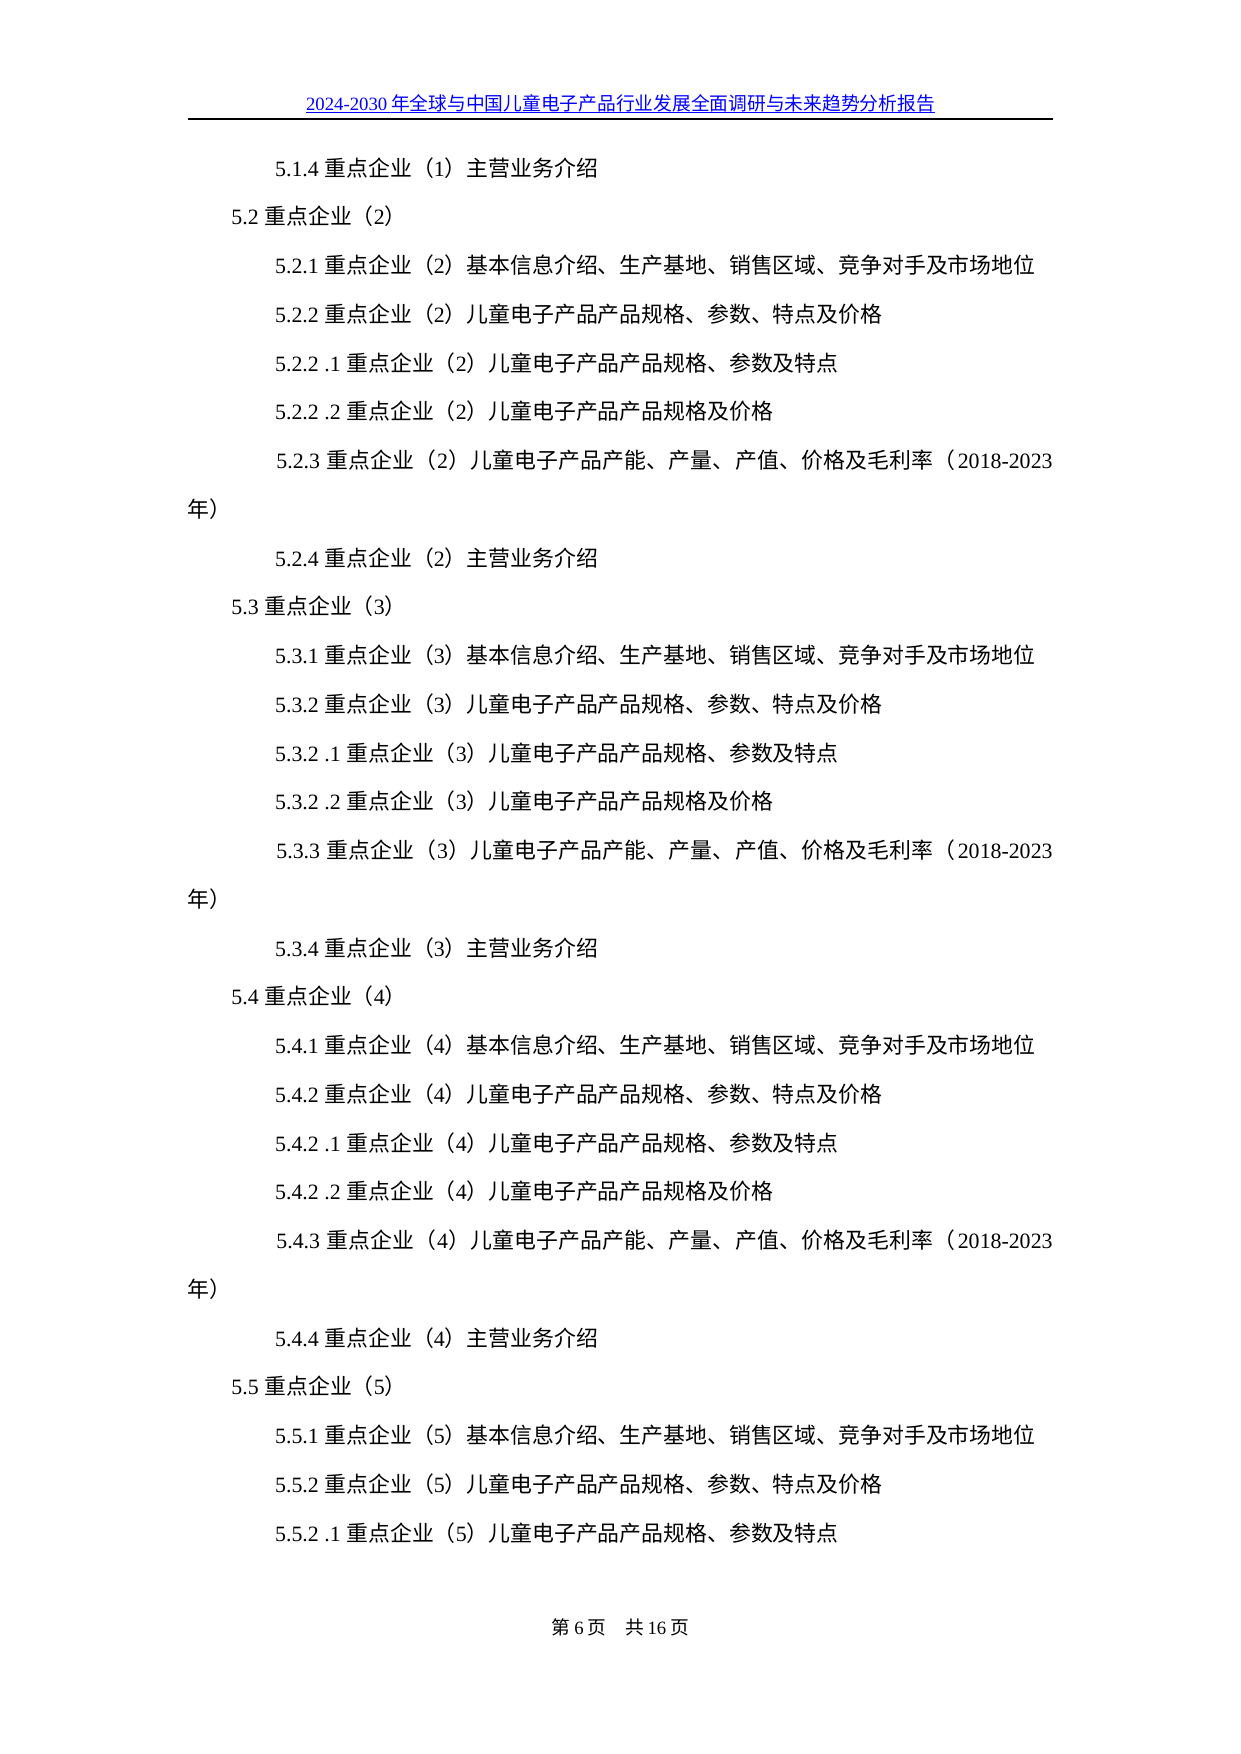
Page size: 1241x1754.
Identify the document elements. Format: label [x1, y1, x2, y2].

text [187, 150, 1053, 1548]
